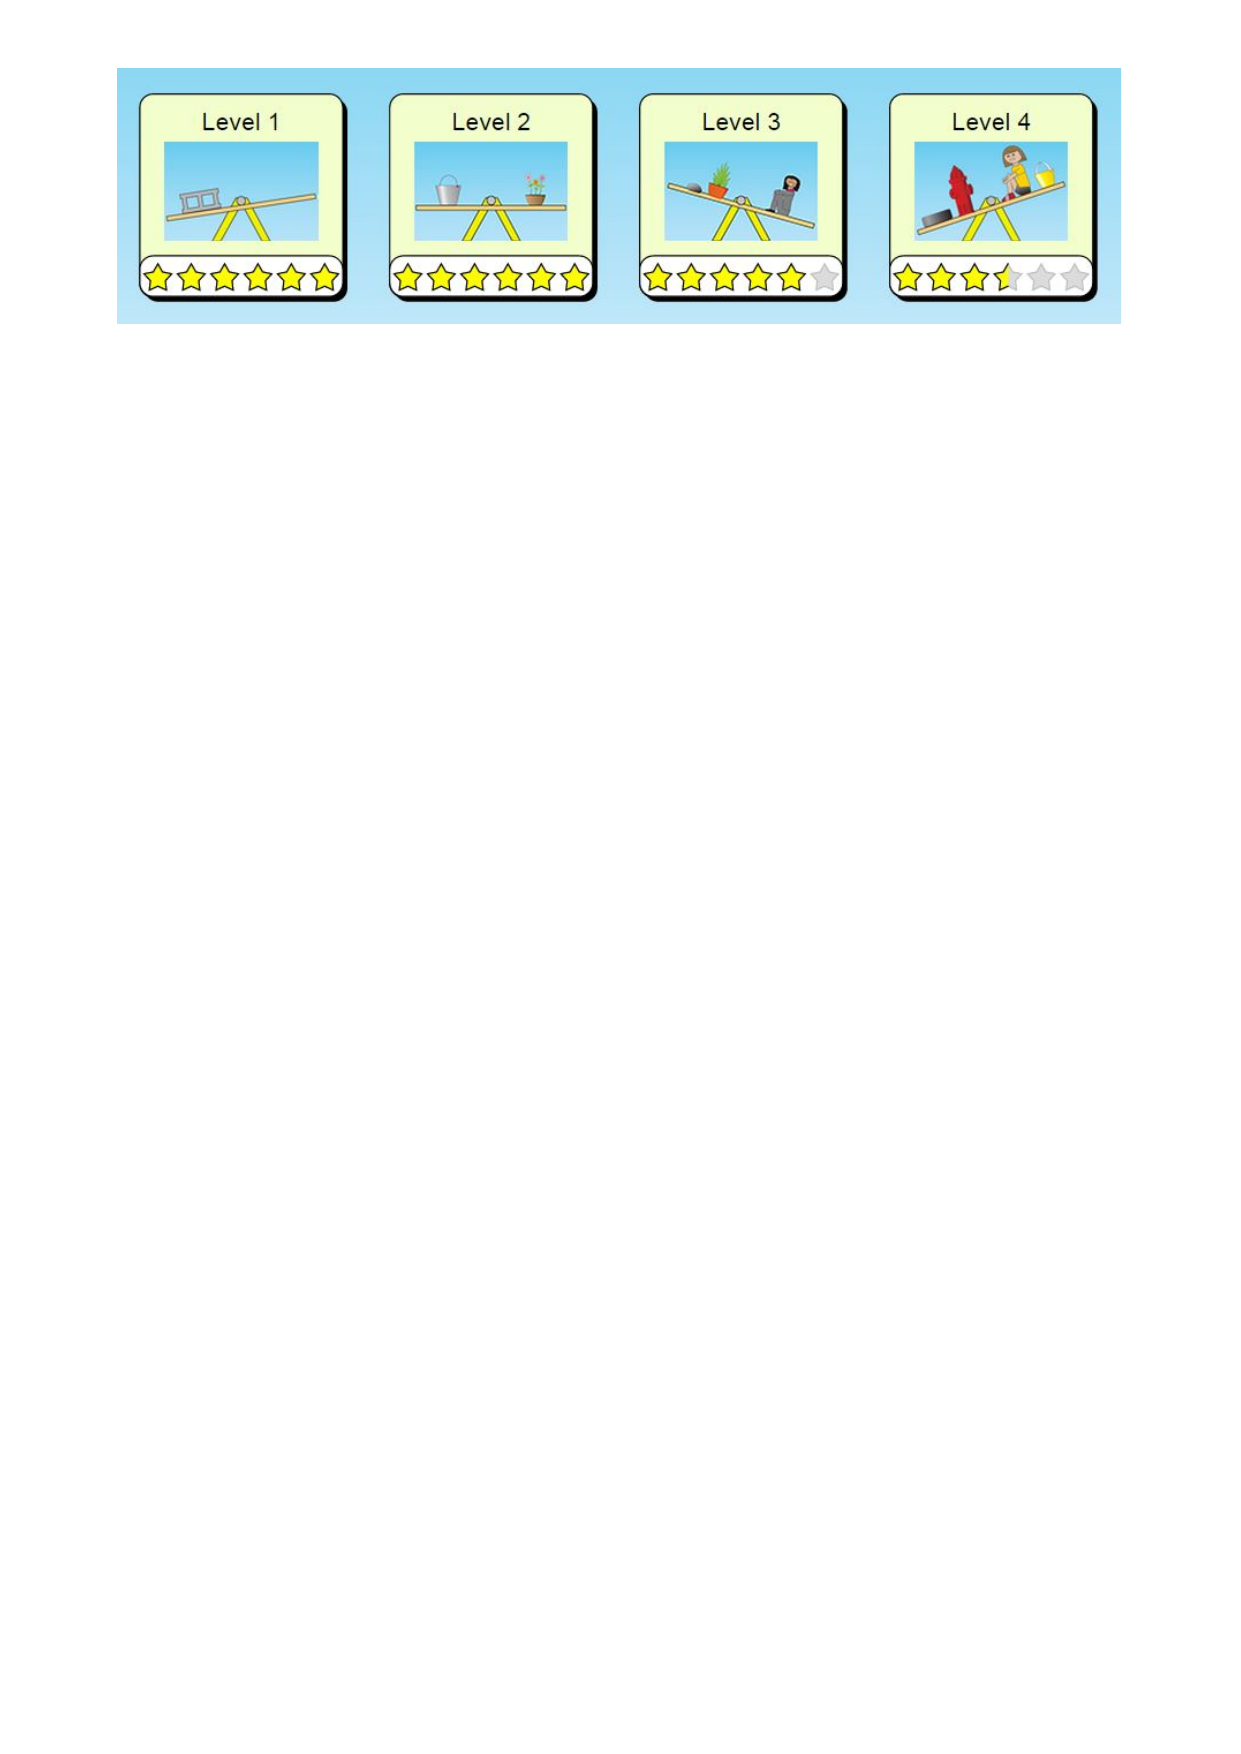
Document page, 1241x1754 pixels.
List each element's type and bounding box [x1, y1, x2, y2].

picture [117, 68, 1122, 324]
